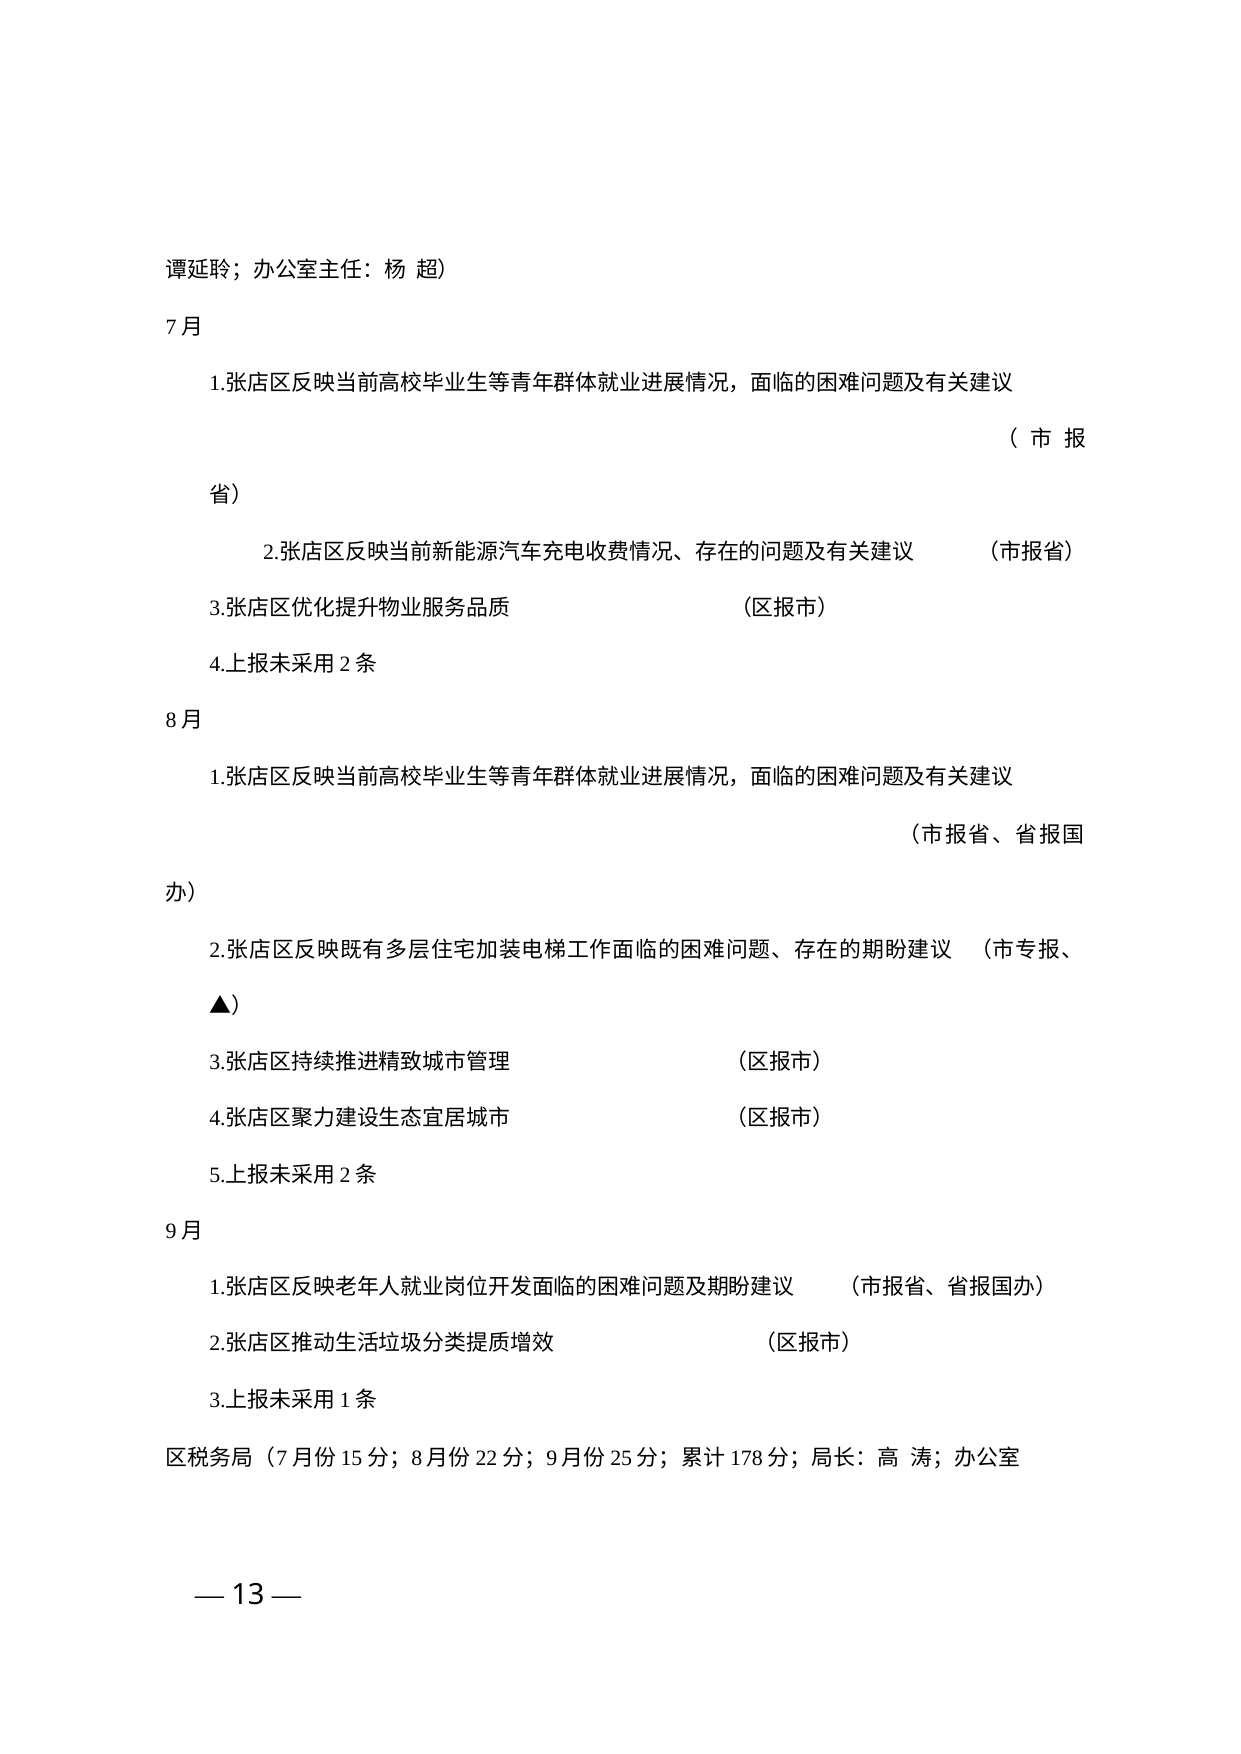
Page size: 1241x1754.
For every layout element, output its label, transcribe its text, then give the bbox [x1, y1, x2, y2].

text 2.张店区反映当前新能源汽车充电收费情况、存在的问题及有关建议 （市报省） [165, 514, 1087, 570]
text 1.张店区反映老年人就业岗位开发面临的困难问题及期盼建议 （市报省、省报国办） [209, 1249, 1087, 1306]
text 1.张店区反映当前高校毕业生等青年群体就业进展情况，面临的困难问题及有关建议 [209, 739, 1087, 795]
text 2.张店区推动生活垃圾分类提质增效 （区报市） [209, 1306, 1087, 1362]
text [165, 1418, 1022, 1477]
text 5.上报未采用2条 [209, 1137, 1087, 1193]
text 9月 [165, 1193, 1087, 1249]
text 4.张店区聚力建设生态宜居城市 （区报市） [209, 1081, 1087, 1137]
text 4.上报未采用2条 [165, 627, 1087, 683]
text 1.张店区反映当前高校毕业生等青年群体就业进展情况，面临的困难问题及有关建议 [209, 345, 1087, 402]
text 3.张店区优化提升物业服务品质 （区报市） [165, 570, 1087, 627]
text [165, 233, 1022, 289]
text 3.张店区持续推进精致城市管理 （区报市） [209, 1024, 1087, 1081]
text 2.张店区反映既有多层住宅加装电梯工作面临的困难问题、存在的期盼建议 （市专报、▲） [209, 912, 1087, 1024]
text 3.上报未采用1条 [209, 1362, 1087, 1418]
text （市报省） [209, 402, 1087, 514]
text 8月 [165, 683, 1087, 739]
text （市报省、省报国办） [165, 795, 1084, 912]
text 7月 [165, 289, 1087, 345]
